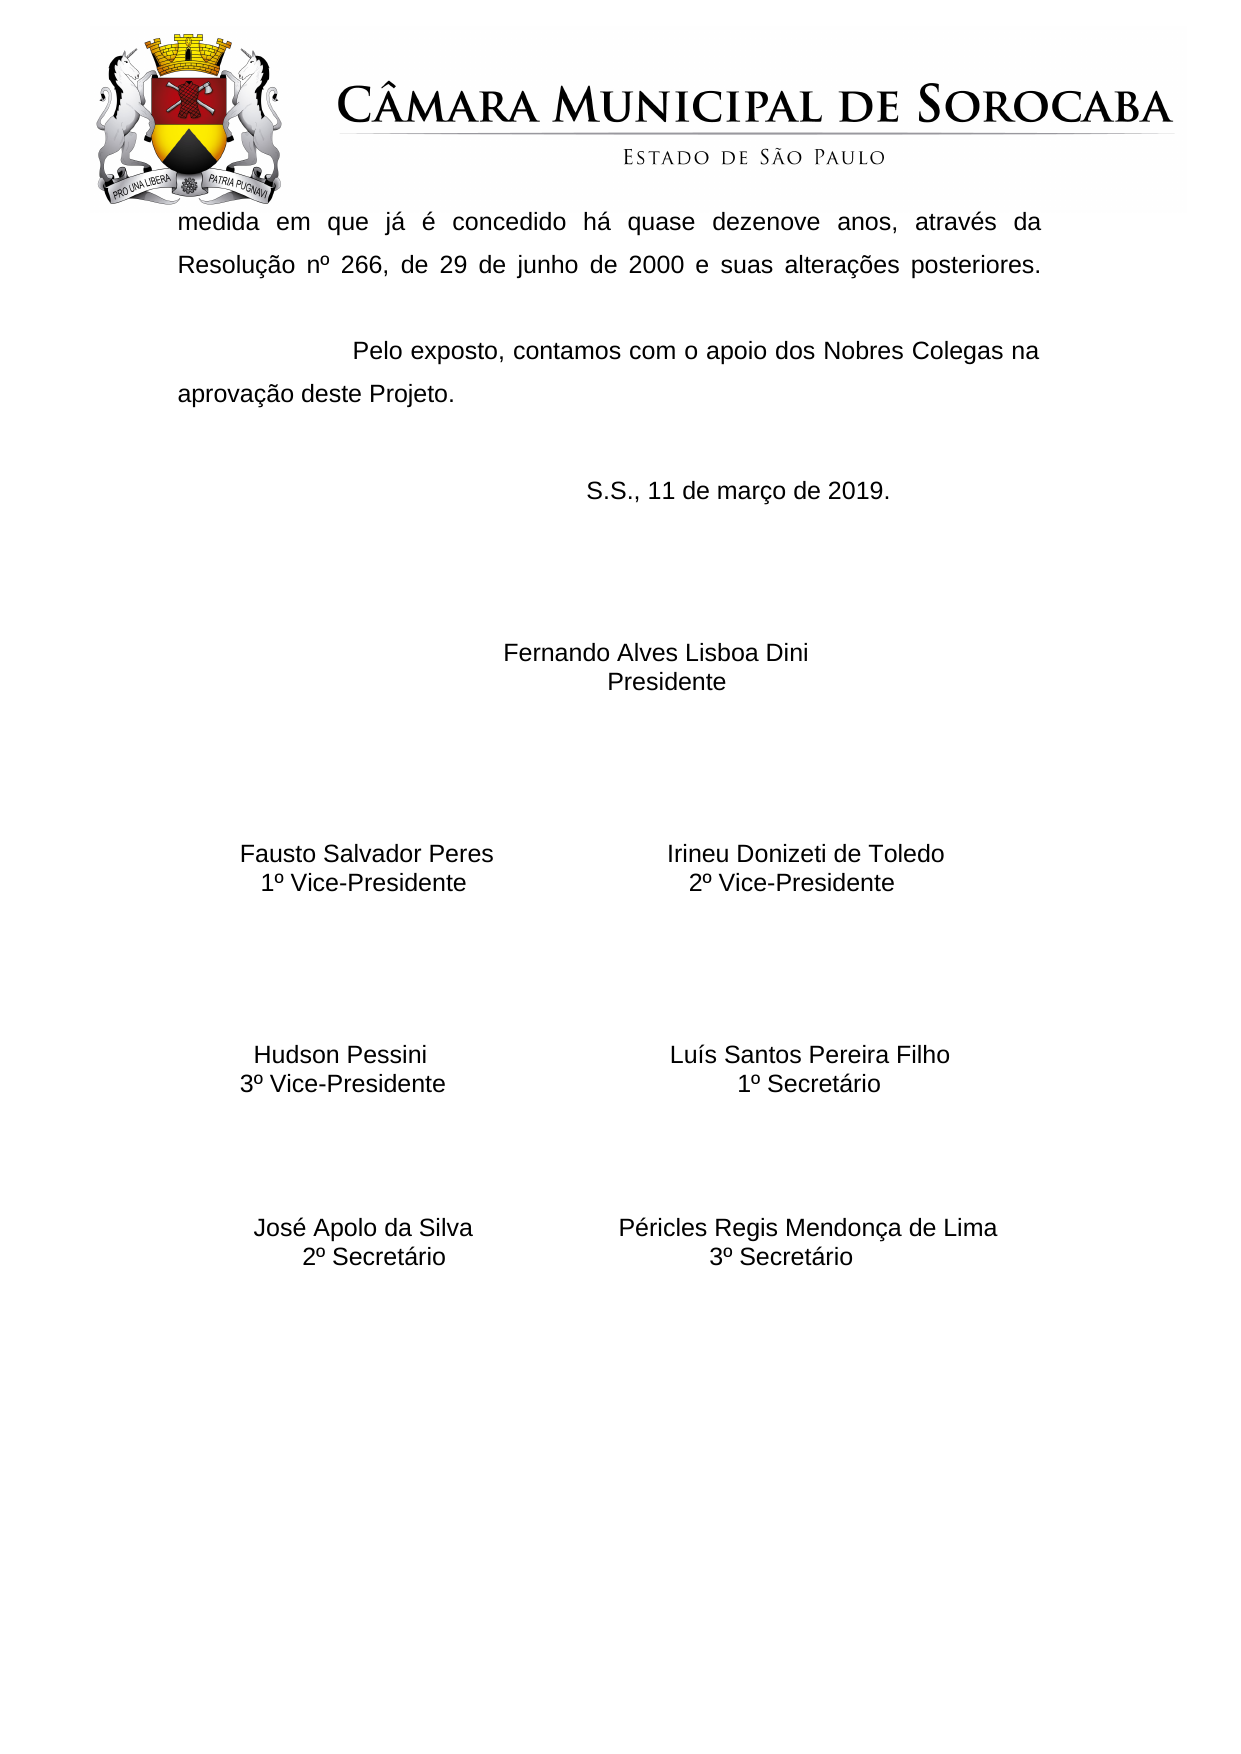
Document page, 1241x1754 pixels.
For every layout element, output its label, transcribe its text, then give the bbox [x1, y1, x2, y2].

text 2º Secretário 3º Secretário [177, 1242, 1043, 1270]
text Presidente [177, 667, 1043, 695]
text Pelo exposto, contamos com o apoio dos Nobres Colegas na aprovação deste Projeto. [177, 336, 1043, 408]
text 3º Vice-Presidente 1º Secretário [177, 1069, 1043, 1098]
text Fernando Alves Lisboa Dini [177, 638, 1043, 667]
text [177, 207, 1043, 322]
text Hudson Pessini Luís Santos Pereira Filho [177, 1040, 1043, 1069]
text Fausto Salvador Peres Irineu Donizeti de Toledo [177, 839, 1043, 868]
text José Apolo da Silva Péricles Regis Mendonça de Lima [177, 1213, 1043, 1242]
picture [89, 26, 1188, 213]
text 1º Vice-Presidente 2º Vice-Presidente [177, 868, 1043, 897]
text S.S., 11 de março de 2019. [177, 476, 1043, 505]
